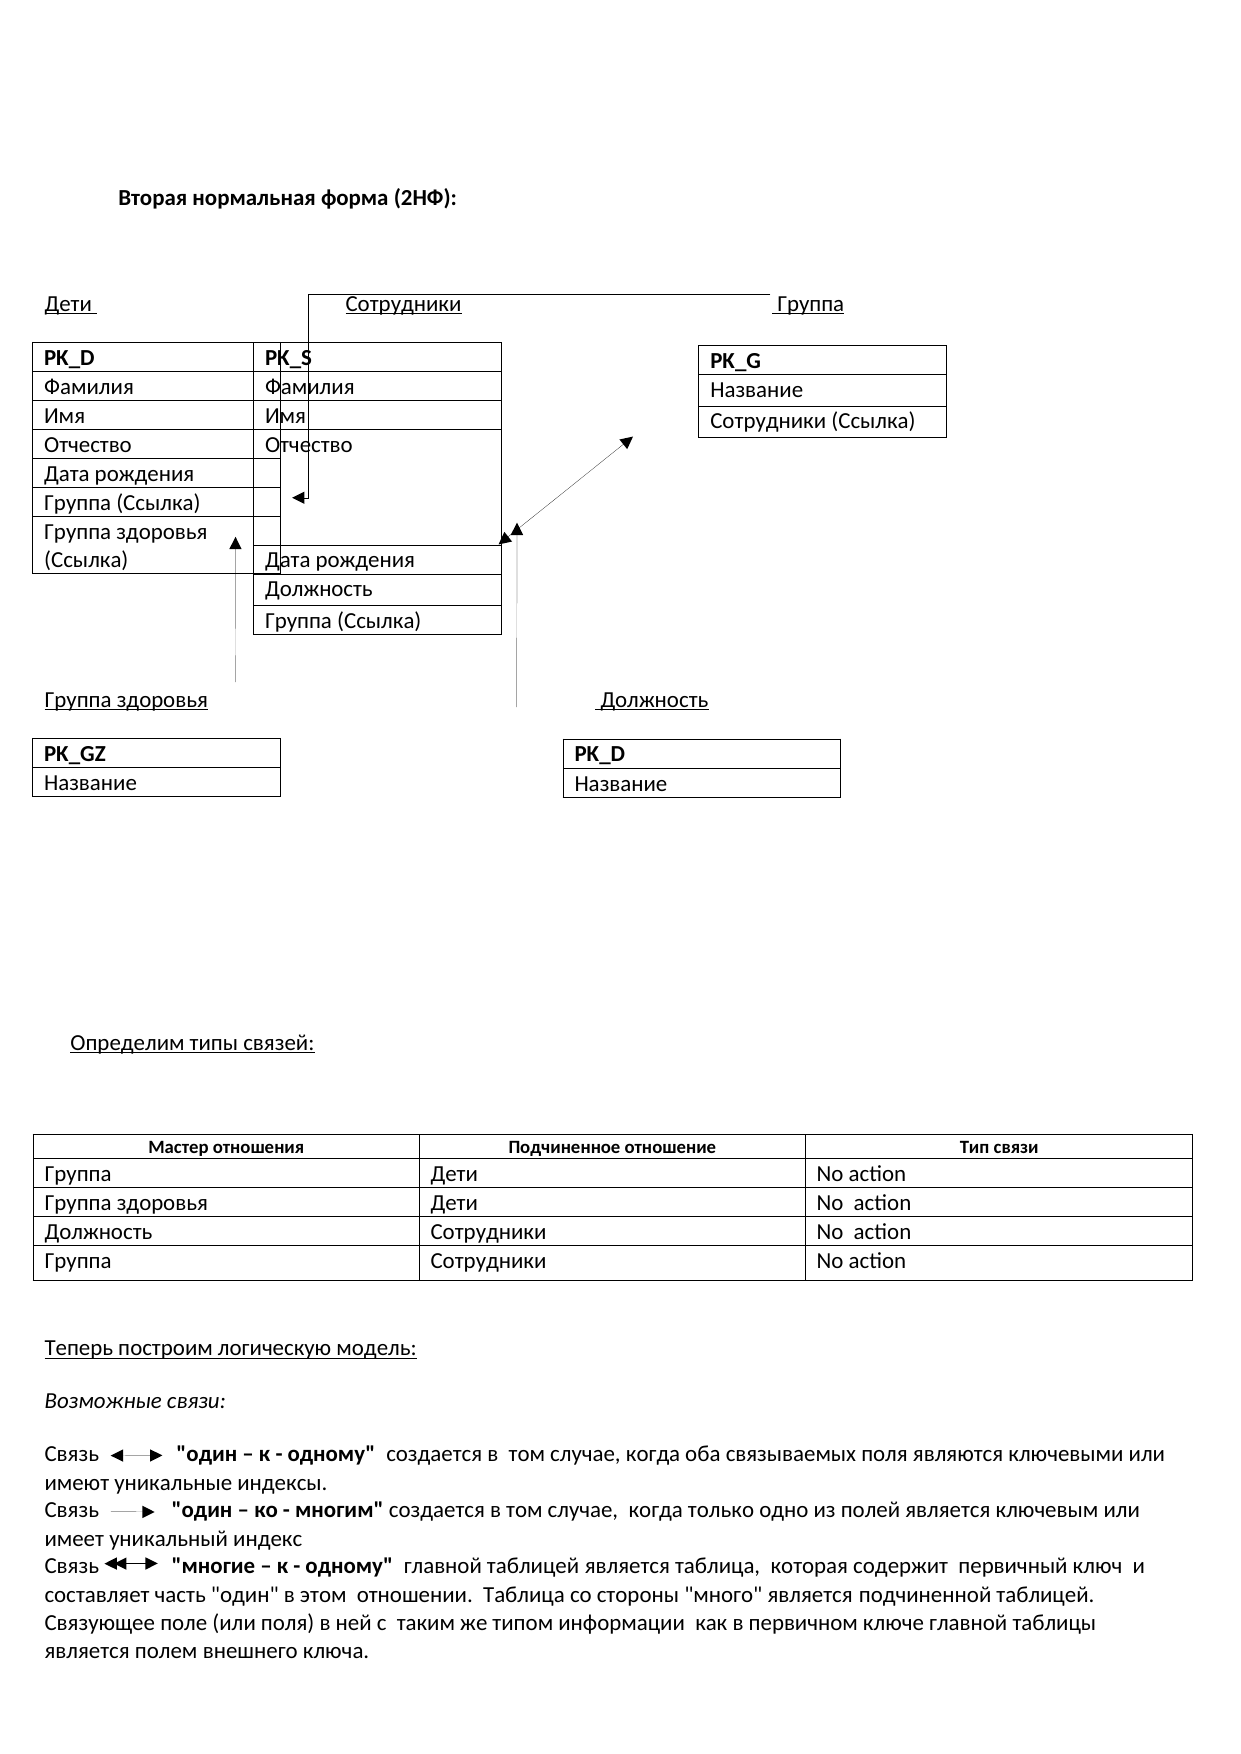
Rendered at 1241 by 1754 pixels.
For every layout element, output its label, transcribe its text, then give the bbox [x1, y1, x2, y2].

text Связь "один – ко - многим" создается в том случае, когда только одно из полей является ключевым или имеет уникальный индекс [44, 1496, 1181, 1552]
table_header Подчиненное отношение [420, 1135, 805, 1158]
text Определим типы связей: [44, 1028, 1181, 1056]
table_cell Группа (Ссылка) [254, 606, 501, 634]
text Группа здоровья Должность [44, 685, 1181, 713]
table_cell Отчество [254, 430, 501, 544]
text Дети Сотрудники Группа [44, 289, 1181, 317]
table_cell Группа [34, 1246, 419, 1279]
table_cell Группа здоровья [34, 1188, 419, 1216]
table_cell Группа (Ссылка) [33, 488, 253, 516]
table_cell Сотрудники [420, 1246, 805, 1279]
table_cell Название [564, 769, 840, 797]
text Теперь построим логическую модель: [44, 1333, 1181, 1362]
table_cell Название [33, 768, 280, 796]
table_cell Группа [34, 1159, 419, 1187]
table_header PK_D [564, 740, 840, 768]
table_cell Отчество [33, 430, 253, 458]
text Вторая нормальная форма (2НФ): [44, 183, 1181, 211]
table_cell Группа здоровья (Ссылка) [33, 517, 253, 573]
table_cell Имя [33, 401, 253, 429]
table_cell Сотрудники [420, 1217, 805, 1245]
table_cell Дата рождения [33, 459, 253, 487]
table_cell Дети [420, 1188, 805, 1216]
table_cell Название [699, 375, 946, 406]
table_cell Фамилия [254, 372, 501, 400]
table_cell No action [806, 1188, 1192, 1216]
table_header Тип связи [806, 1135, 1192, 1158]
table_cell Должность [254, 575, 501, 605]
table_header PK_GZ [33, 739, 280, 767]
table_cell No action [806, 1217, 1192, 1245]
text Возможные связи: [44, 1387, 1181, 1414]
table_cell Дата рождения [254, 546, 501, 573]
table_cell Дети [420, 1159, 805, 1187]
table_header Мастер отношения [34, 1135, 419, 1158]
table_cell Фамилия [33, 372, 253, 400]
table_header PK_D [33, 343, 253, 371]
table_header PK_S [254, 343, 501, 371]
table_header PK_G [699, 346, 946, 374]
table_cell No action [806, 1246, 1192, 1279]
table_cell No action [806, 1159, 1192, 1187]
text Связь "многие – к - одному" главной таблицей является таблица, которая содержит первичный ключ и составляет часть "один" в этом отношении. Таблица со стороны "много" является подчиненной таблицей. Связующее поле (или поля) в ней с таким же типом информации как в первичном ключе главной таблицы является полем внешнего ключа. [44, 1552, 1181, 1664]
table_cell Должность [34, 1217, 419, 1245]
table_cell Имя [254, 401, 501, 429]
table_cell Сотрудники (Ссылка) [699, 407, 946, 437]
text Связь "один – к - одному" создается в том случае, когда оба связываемых поля являются ключевыми или имеют уникальные индексы. [44, 1439, 1181, 1496]
